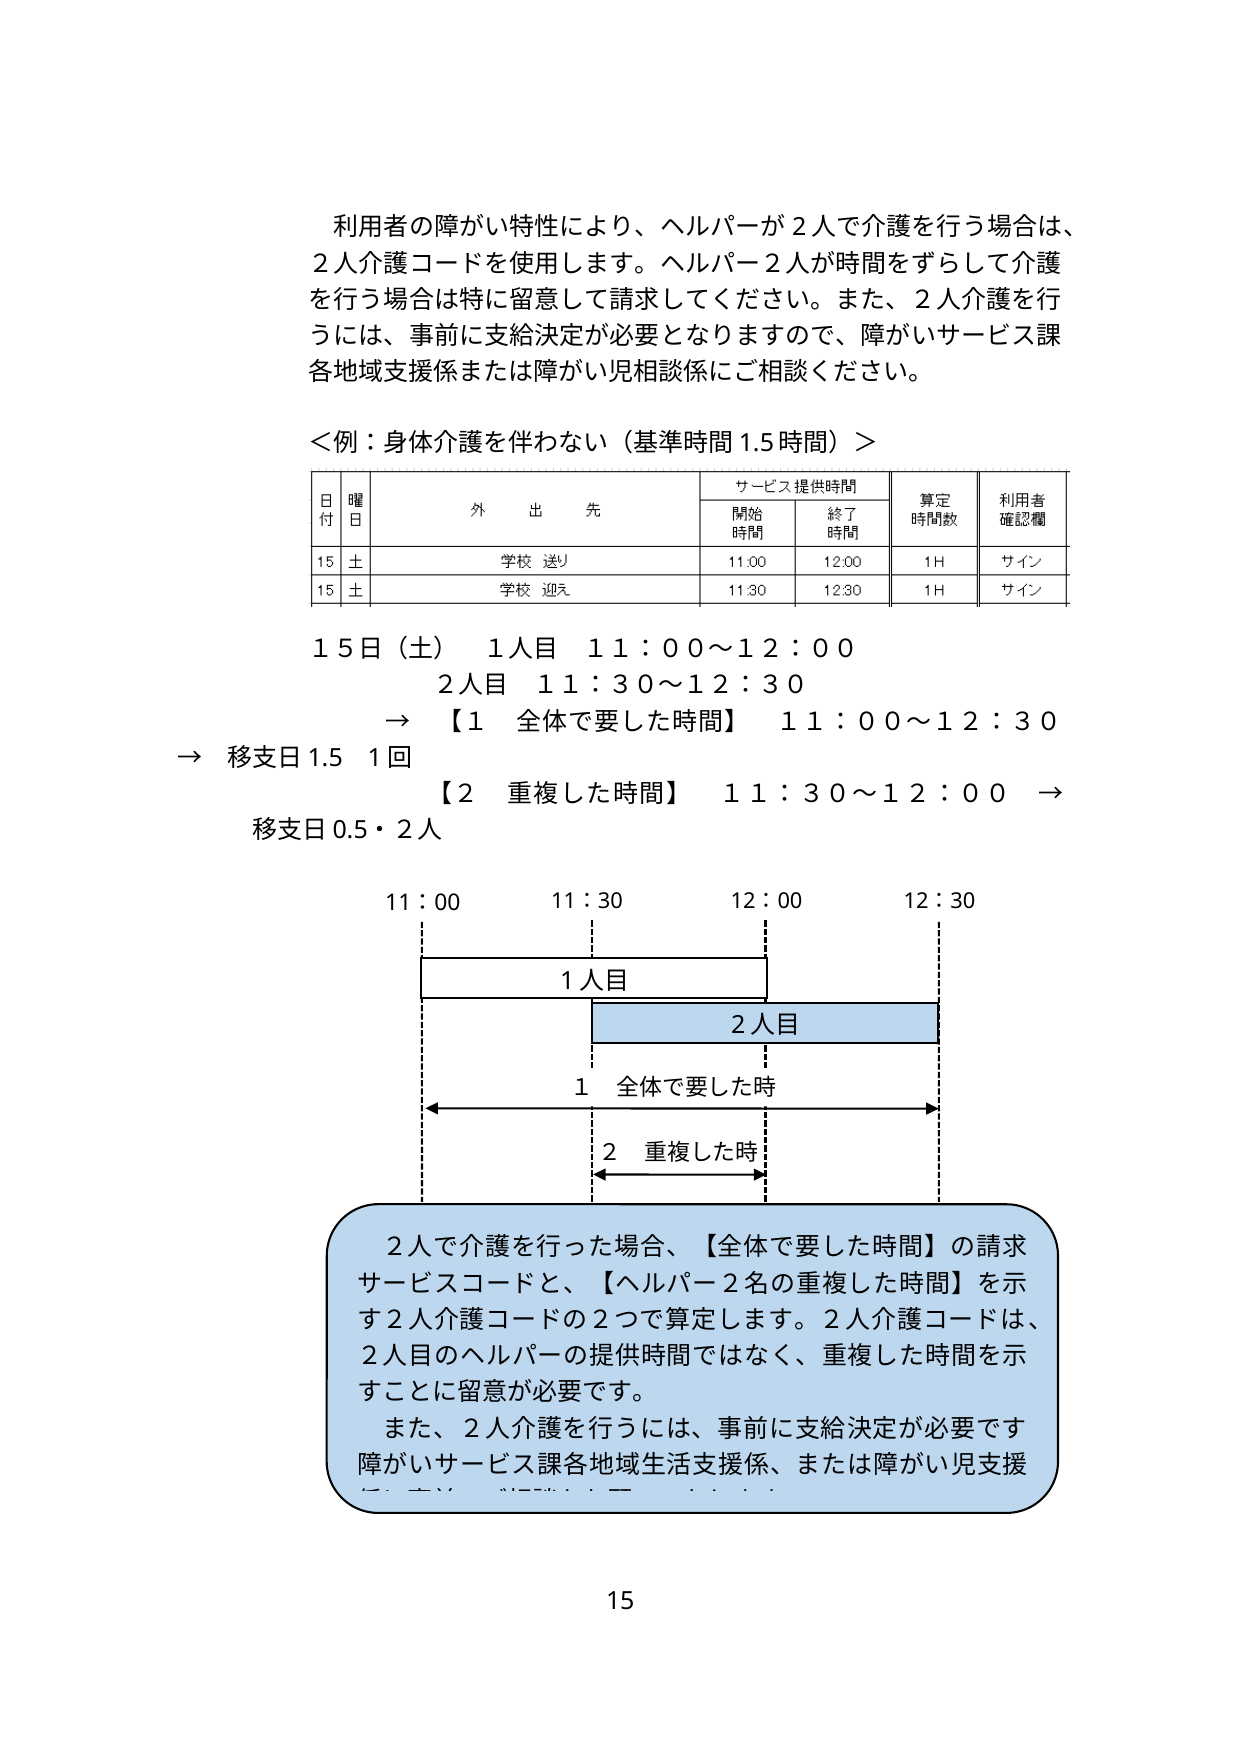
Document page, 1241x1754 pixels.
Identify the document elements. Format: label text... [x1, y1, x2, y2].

list １５日（土） １人目 １１：００～１２：００ [308, 629, 1063, 665]
list ２人目 １１：３０～１２：３０ [308, 665, 1063, 701]
list ＜例：身体介護を伴わない（基準時間1.5時間）＞ [308, 422, 1063, 458]
list 利用者の障がい特性により、ヘルパーが2人で介護を行う場合は、２人介護コードを使用します。ヘルパー２人が時間をずらして介護を行う場合は特に留意して請求してください。また、２人介護を行うには、事前に支給決定が必要となりますので、障がいサービス課各地域支援係または障がい児相談係にご相談ください。 [308, 207, 1063, 388]
text → 【１ 全体で要した時間】 １１：００～１２：３０ → 移支日1.5 1回 [177, 701, 1063, 774]
text 【２ 重複した時間】 １１：３０～１２：００ → 移支日0.5・２人 [252, 774, 1063, 846]
picture [308, 468, 1070, 607]
